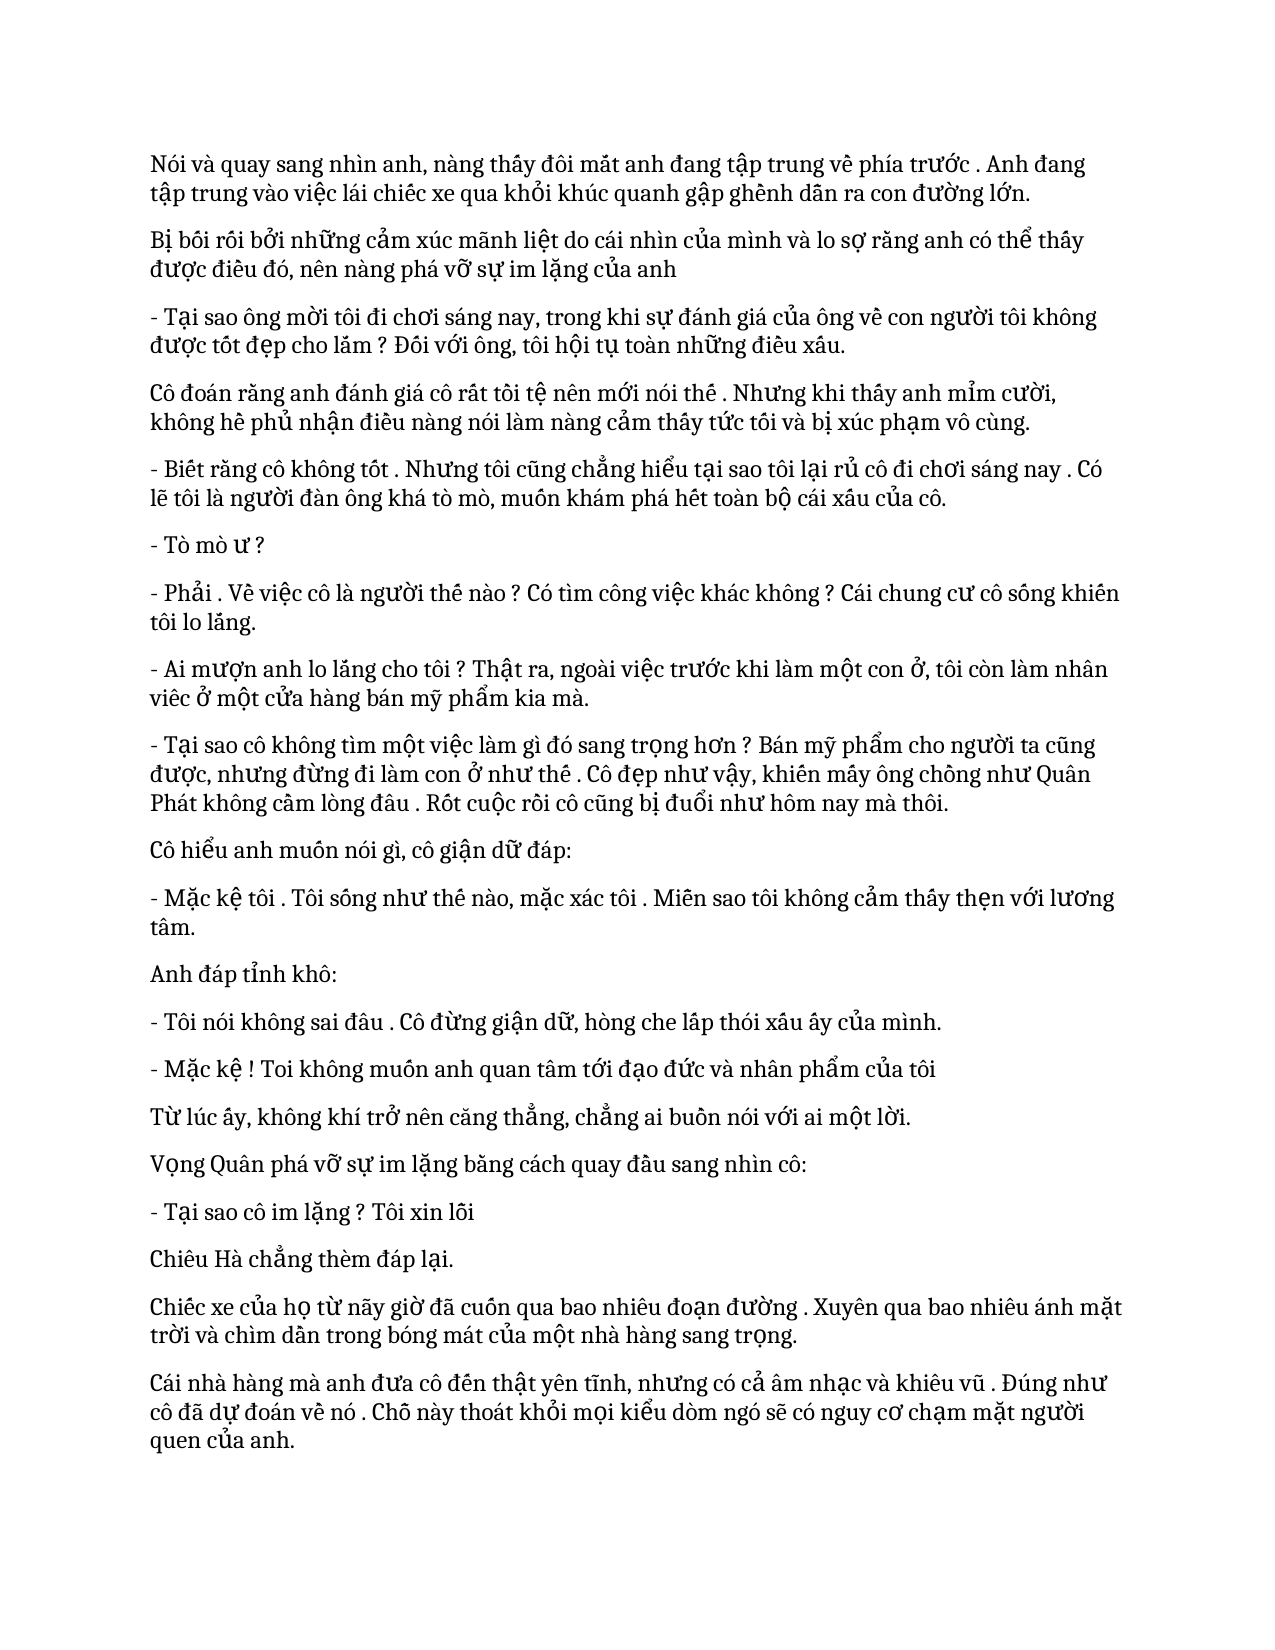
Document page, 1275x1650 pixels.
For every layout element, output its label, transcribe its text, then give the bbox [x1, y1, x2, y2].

text Cô hiểu anh muốn nói gì, cô giận dữ đáp: [150, 836, 1125, 865]
text - Tại sao cô im lặng ? Tôi xin lỗi [150, 1197, 1125, 1226]
text Nói và quay sang nhìn anh, nàng thấy đôi mắt anh đang tập trung về phía trước . Anh đang tập trung vào việc lái chiếc xe qua khỏi khúc quanh gập ghềnh dẫn ra con đường lớn. [150, 150, 1125, 207]
text Cô đoán rằng anh đánh giá cô rất tồi tệ nên mới nói thế . Nhưng khi thấy anh mỉm cười, không hề phủ nhận điều nàng nói làm nàng cảm thấy tức tối và bị xúc phạm vô cùng. [150, 379, 1125, 436]
text Bị bối rối bởi những cảm xúc mãnh liệt do cái nhìn của mình và lo sợ rằng anh có thể thấy được điều đó, nên nàng phá vỡ sự im lặng của anh [150, 226, 1125, 284]
text Anh đáp tỉnh khô: [150, 960, 1125, 989]
text Vọng Quân phá vỡ sự im lặng bằng cách quay đầu sang nhìn cô: [150, 1150, 1125, 1179]
text - Phải . Về việc cô là người thế nào ? Có tìm công việc khác không ? Cái chung cư cô sống khiến tôi lo lắng. [150, 579, 1125, 636]
text - Tại sao cô không tìm một việc làm gì đó sang trọng hơn ? Bán mỹ phẩm cho người ta cũng được, nhưng đừng đi làm con ở như thế . Cô đẹp như vậy, khiến mấy ông chồng như Quân Phát không cầm lòng đâu . Rốt cuộc rồi cô cũng bị đuổi như hôm nay mà thôi. [150, 731, 1125, 817]
text Chiêu Hà chẳng thèm đáp lại. [150, 1245, 1125, 1274]
text - Biết rằng cô không tốt . Nhưng tôi cũng chẳng hiểu tại sao tôi lại rủ cô đi chơi sáng nay . Có lẽ tôi là người đàn ông khá tò mò, muốn khám phá hết toàn bộ cái xấu của cô. [150, 455, 1125, 512]
text - Mặc kệ ! Toi không muốn anh quan tâm tới đạo đức và nhân phẩm của tôi [150, 1055, 1125, 1084]
text - Tôi nói không sai đâu . Cô đừng giận dữ, hòng che lấp thói xấu ấy của mình. [150, 1007, 1125, 1036]
text - Tại sao ông mời tôi đi chơi sáng nay, trong khi sự đánh giá của ông về con người tôi không được tốt đẹp cho lắm ? Đối với ông, tôi hội tụ toàn những điều xấu. [150, 302, 1125, 360]
text Từ lúc ấy, không khí trở nên căng thẳng, chẳng ai buồn nói với ai một lời. [150, 1102, 1125, 1131]
text Chiếc xe của họ từ nãy giờ đã cuốn qua bao nhiêu đoạn đường . Xuyên qua bao nhiêu ánh mặt trời và chìm dần trong bóng mát của một nhà hàng sang trọng. [150, 1292, 1125, 1350]
text Cái nhà hàng mà anh đưa cô đến thật yên tĩnh, nhưng có cả âm nhạc và khiêu vũ . Đúng như cô đã dự đoán về nó . Chỗ này thoát khỏi mọi kiểu dòm ngó sẽ có nguy cơ chạm mặt người quen của anh. [150, 1369, 1125, 1455]
text - Ai mượn anh lo lắng cho tôi ? Thật ra, ngoài việc trước khi làm một con ở, tôi còn làm nhân viêc ở một cửa hàng bán mỹ phẩm kia mà. [150, 655, 1125, 712]
text - Mặc kệ tôi . Tôi sống như thế nào, mặc xác tôi . Miễn sao tôi không cảm thấy thẹn với lương tâm. [150, 884, 1125, 941]
text - Tò mò ư ? [150, 531, 1125, 560]
